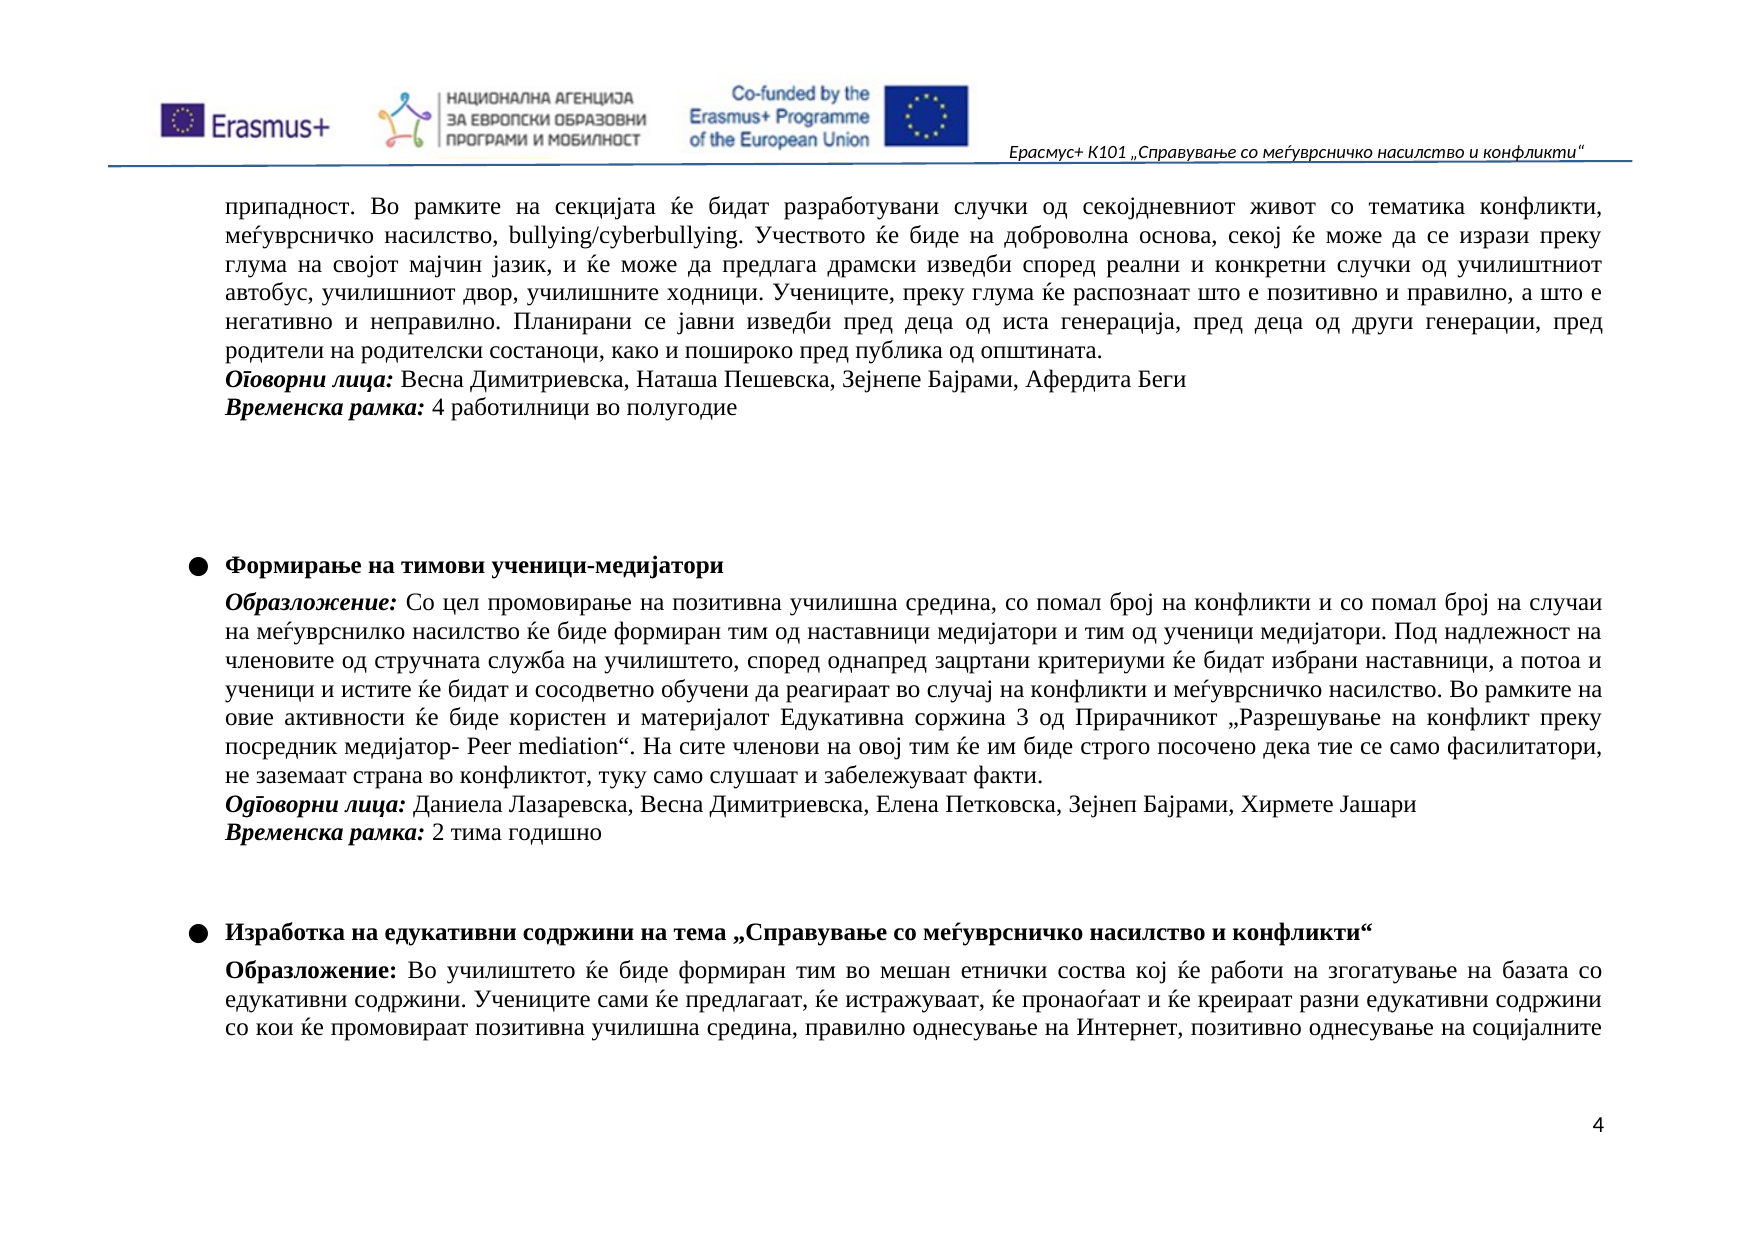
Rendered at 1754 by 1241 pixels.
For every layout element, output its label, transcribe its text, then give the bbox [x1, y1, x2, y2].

list Формирање на тимови ученици-медијатори [187, 536, 1604, 587]
text Временска рамка: 4 работилници во полугодие [225, 392, 1604, 421]
picture [675, 73, 978, 159]
text Временска рамка: 2 тима годишно [225, 817, 1604, 846]
picture [370, 85, 655, 159]
picture [150, 89, 339, 159]
text Одговорни лица: Даниела Лазаревска, Весна Димитриевска, Елена Петковска, Зејнеп Бајрами, Хирмете Јашари [225, 789, 1604, 817]
text Образложение: Со цел промовирање на позитивна училишна средина, со помал број на конфликти и со помал број на случаи на меѓуврснилко насилство ќе биде формиран тим од наставници медијатори и тим од ученици медијатори. Под надлежност на членовите од стручната служба на училиштето, според однапред зацртани критериуми ќе бидат избрани наставници, а потоа и ученици и истите ќе бидат и сосодветно обучени да реагираат во случај на конфликти и меѓуврсничко насилство. Во рамките на овие активности ќе биде користен и материјалот Едукативна соржина 3 од Прирачникот „Разрешување на конфликт преку посредник медијатор- Peer mediation“. На сите членови на овој тим ќе им биде строго посочено дека тие се само фасилитатори, не заземаат страна во конфликтот, туку само слушаат и забележуваат факти. [225, 587, 1604, 789]
text Оговорни лица: Весна Димитриевска, Наташа Пешевска, Зејнепе Бајрами, Афердита Беги [225, 364, 1604, 392]
list Изработка на едукативни содржини на тема „Справување со меѓуврсничко насилство и конфликти“ [187, 904, 1604, 955]
